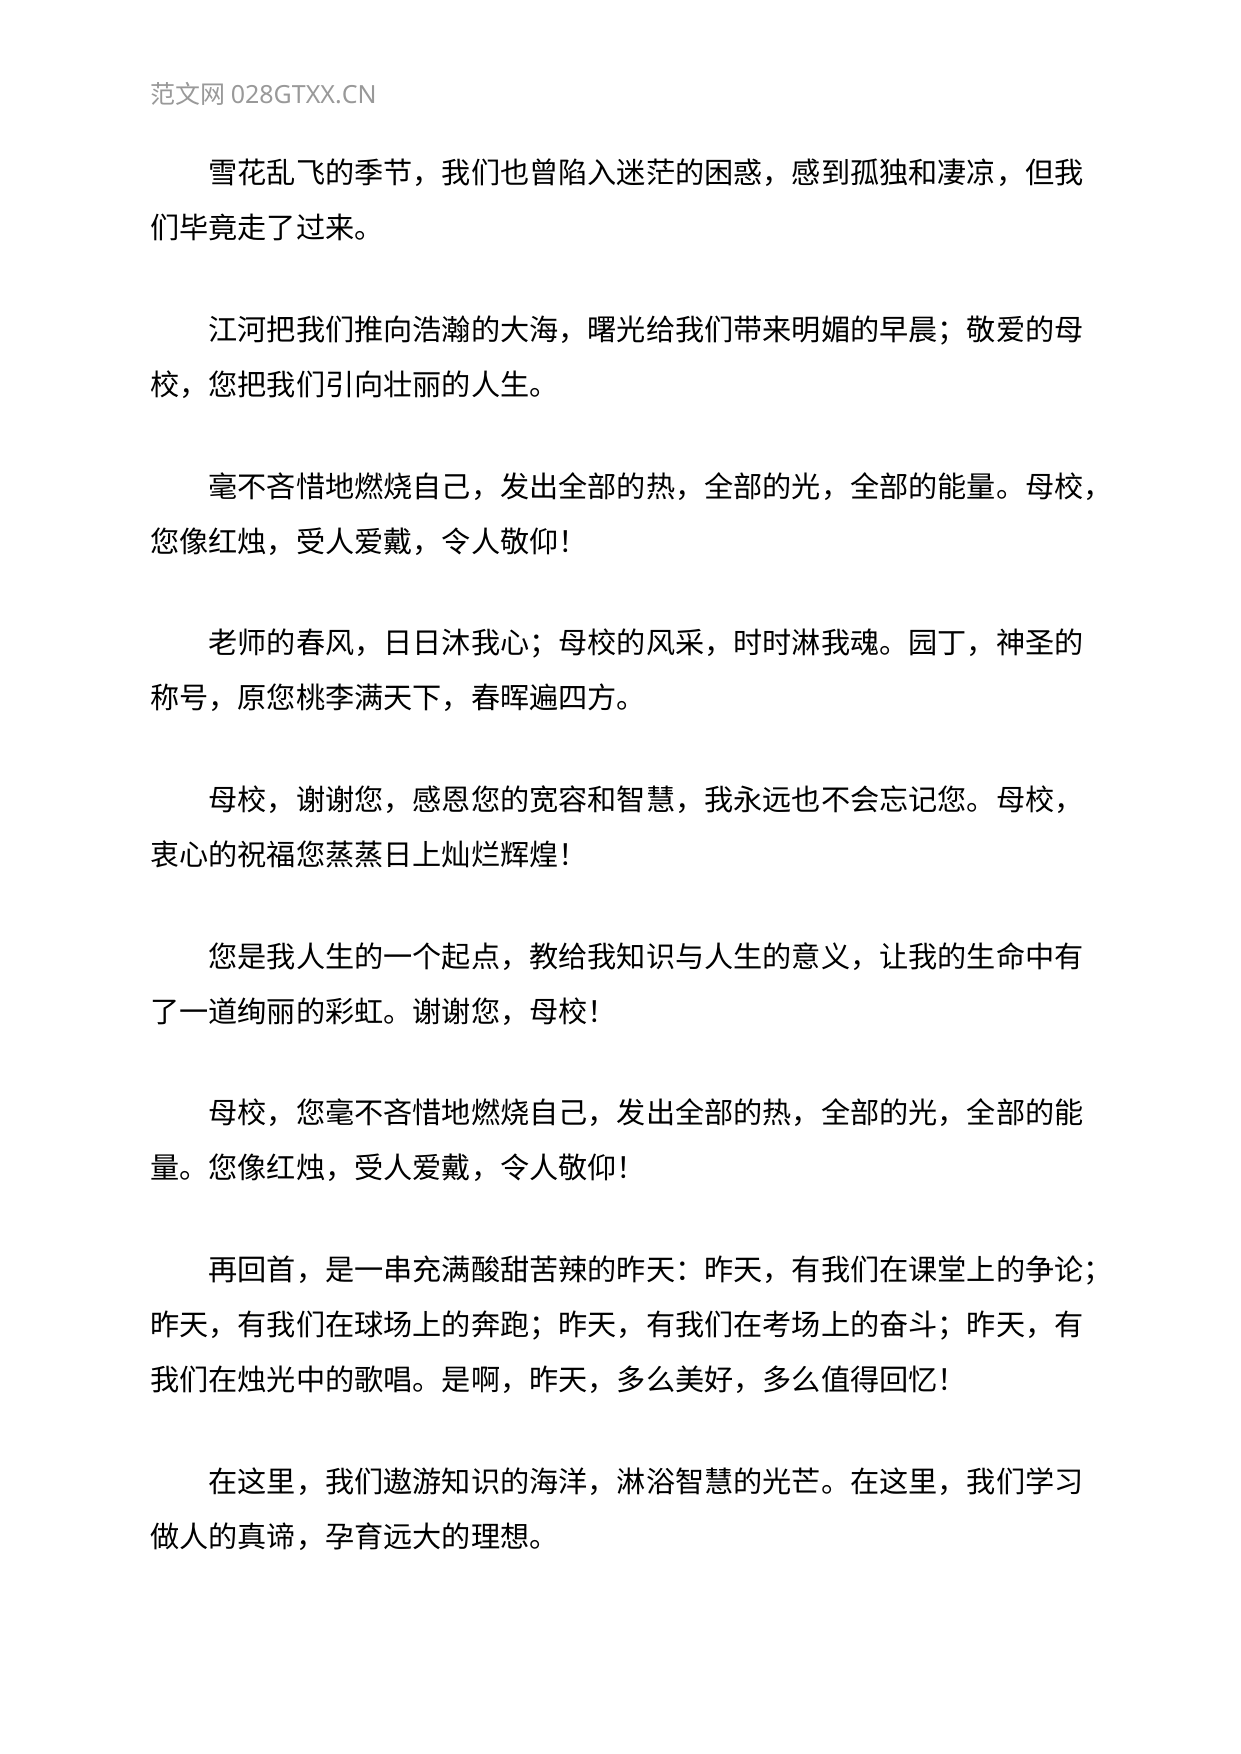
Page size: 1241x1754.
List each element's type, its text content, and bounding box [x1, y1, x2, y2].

text 在这里，我们遨游知识的海洋，淋浴智慧的光芒。在这里，我们学习做人的真谛，孕育远大的理想。 [150, 1458, 1090, 1555]
text 老师的春风，日日沐我心；母校的风采，时时淋我魂。园丁，神圣的称号，原您桃李满天下，春晖遍四方。 [150, 620, 1090, 717]
text 您是我人生的一个起点，教给我知识与人生的意义，让我的生命中有了一道绚丽的彩虹。谢谢您，母校！ [150, 933, 1090, 1031]
text 江河把我们推向浩瀚的大海，曙光给我们带来明媚的早晨；敬爱的母校，您把我们引向壮丽的人生。 [150, 307, 1090, 404]
text 母校，您毫不吝惜地燃烧自己，发出全部的热，全部的光，全部的能量。您像红烛，受人爱戴，令人敬仰！ [150, 1090, 1090, 1187]
text 毫不吝惜地燃烧自己，发出全部的热，全部的光，全部的能量。母校，您像红烛，受人爱戴，令人敬仰！ [150, 463, 1090, 561]
text 再回首，是一串充满酸甜苦辣的昨天：昨天，有我们在课堂上的争论；昨天，有我们在球场上的奔跑；昨天，有我们在考场上的奋斗；昨天，有我们在烛光中的歌唱。是啊，昨天，多么美好，多么值得回忆！ [150, 1247, 1090, 1399]
text 母校，谢谢您，感恩您的宽容和智慧，我永远也不会忘记您。母校，衷心的祝福您蒸蒸日上灿烂辉煌！ [150, 777, 1090, 874]
text 雪花乱飞的季节，我们也曾陷入迷茫的困惑，感到孤独和凄凉，但我们毕竟走了过来。 [150, 150, 1090, 247]
